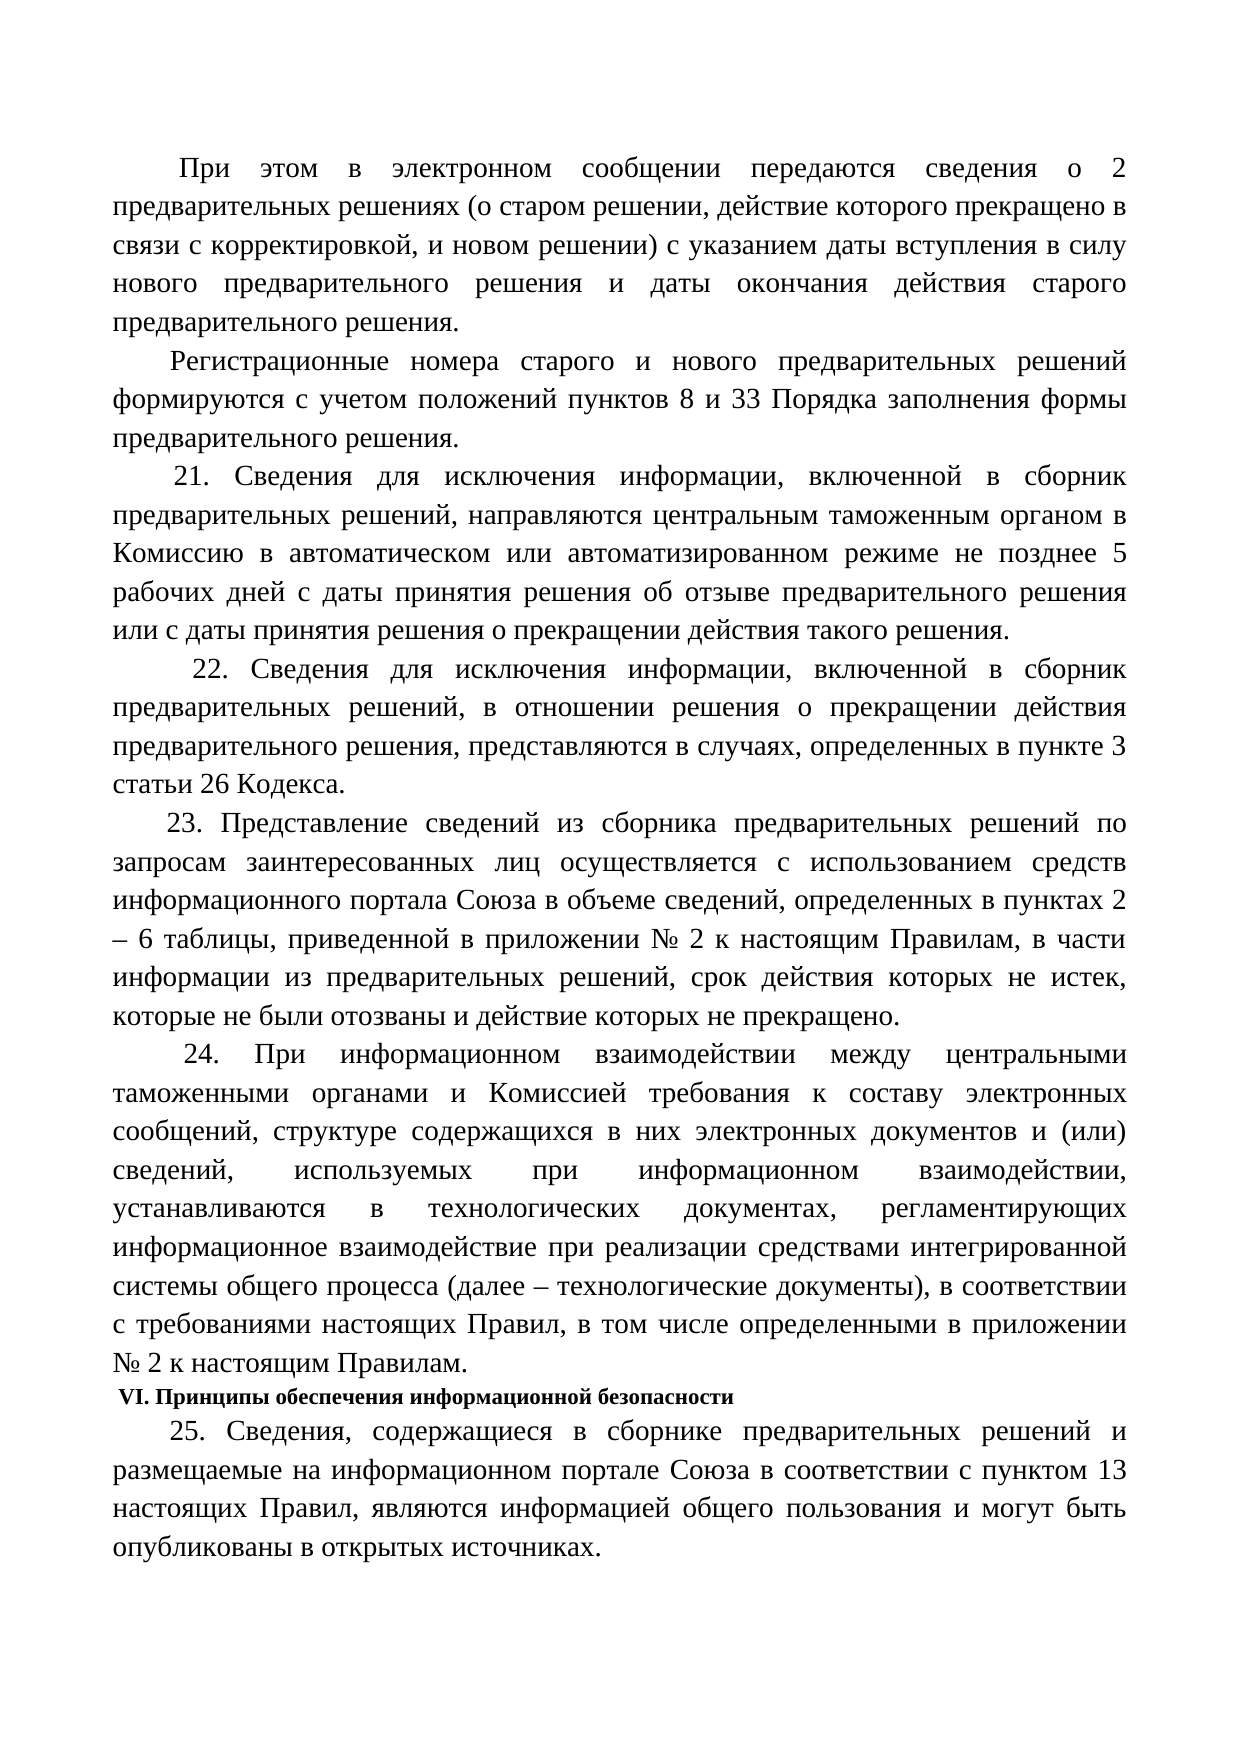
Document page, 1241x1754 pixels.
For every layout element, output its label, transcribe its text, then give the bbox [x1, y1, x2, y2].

text При этом в электронном сообщении передаются сведения о 2 предварительных решениях (о старом решении, действие которого прекращено в связи с корректировкой, и новом решении) с указанием даты вступления в силу нового предварительного решения и даты окончания действия старого предварительного решения. [112, 150, 1128, 338]
text 23. Представление сведений из сборника предварительных решений по запросам заинтересованных лиц осуществляется с использованием средств информационного портала Союза в объеме сведений, определенных в пунктах 2 – 6 таблицы, приведенной в приложении № 2 к настоящим Правилам, в части информации из предварительных решений, срок действия которых не истек, которые не были отозваны и действие которых не прекращено. [112, 805, 1128, 1031]
text 25. Сведения, содержащиеся в сборнике предварительных решений и размещаемые на информационном портале Союза в соответствии с пунктом 13 настоящих Правил, являются информацией общего пользования и могут быть опубликованы в открытых источниках. [112, 1413, 1128, 1563]
text 22. Сведения для исключения информации, включенной в сборник предварительных решений, в отношении решения о прекращении действия предварительного решения, представляются в случаях, определенных в пункте 3 статьи 26 Кодекса. [112, 651, 1128, 800]
text VI. Принципы обеспечения информационной безопасности [112, 1383, 1128, 1410]
text 24. При информационном взаимодействии между центральными таможенными органами и Комиссией требования к составу электронных сообщений, структуре содержащихся в них электронных документов и (или) сведений, используемых при информационном взаимодействии, устанавливаются в технологических документах, регламентирующих информационное взаимодействие при реализации средствами интегрированной системы общего процесса (далее – технологические документы), в соответствии с требованиями настоящих Правил, в том числе определенными в приложении № 2 к настоящим Правилам. [112, 1036, 1128, 1378]
text 21. Сведения для исключения информации, включенной в сборник предварительных решений, направляются центральным таможенным органом в Комиссию в автоматическом или автоматизированном режиме не позднее 5 рабочих дней с даты принятия решения об отзыве предварительного решения или с даты принятия решения о прекращении действия такого решения. [112, 458, 1128, 646]
text Регистрационные номера старого и нового предварительных решений формируются с учетом положений пунктов 8 и 33 Порядка заполнения формы предварительного решения. [112, 343, 1128, 453]
